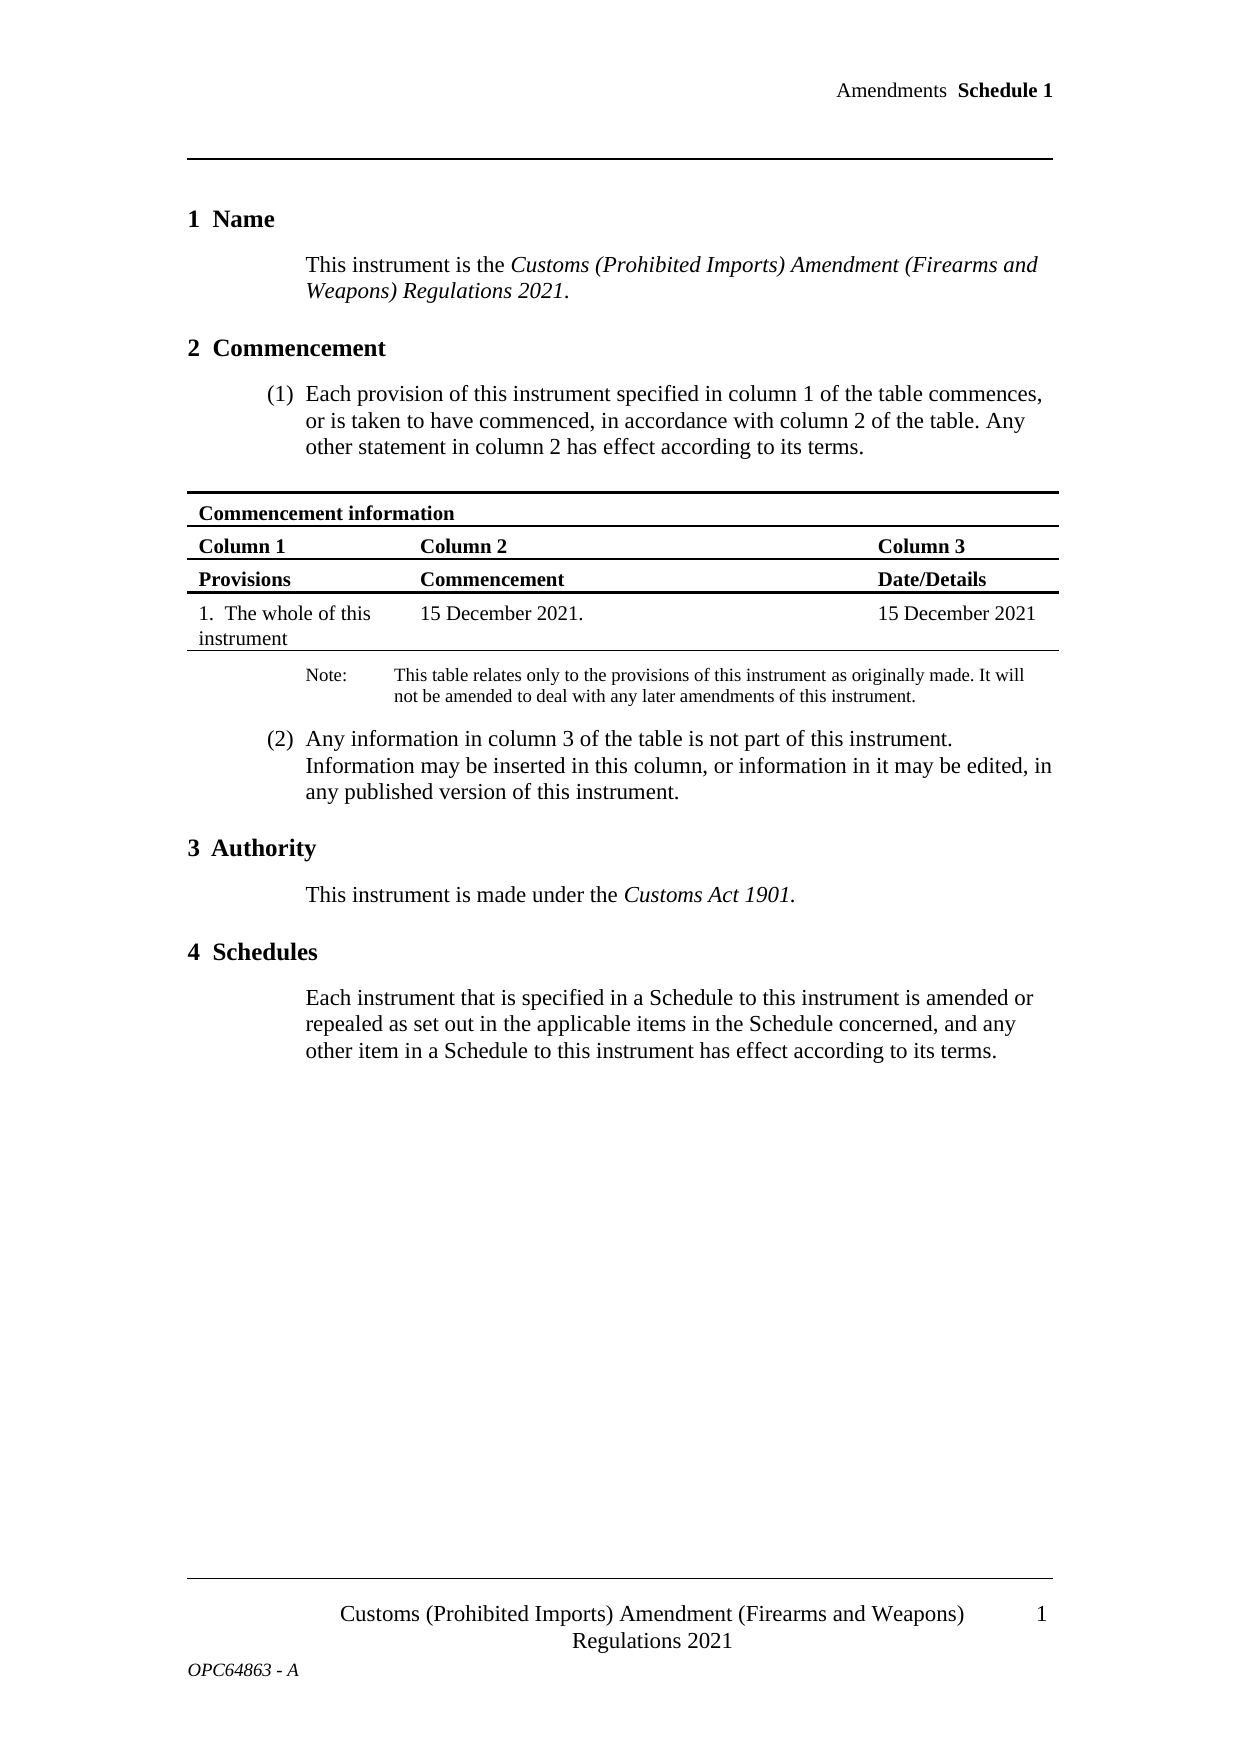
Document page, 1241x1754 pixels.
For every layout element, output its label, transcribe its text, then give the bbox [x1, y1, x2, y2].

text 2 Commencement [187, 333, 1053, 362]
text 4 Schedules [187, 937, 1053, 965]
text Each instrument that is specified in a Schedule to this instrument is amended or repealed as set out in the applicable items in the Schedule concerned, and any other item in a Schedule to this instrument has effect according to its terms. [187, 984, 1053, 1063]
text 1 Name [187, 204, 1053, 232]
table_cell Provisions [187, 560, 409, 591]
table_cell Date/Details [866, 560, 1058, 591]
table_cell Commencement [409, 560, 866, 591]
text (1) Each provision of this instrument specified in column 1 of the table commences, or is taken to have commenced, in accordance with column 2 of the table. Any other statement in column 2 has effect according to its terms. [187, 381, 1053, 459]
text This instrument is the Customs (Prohibited Imports) Amendment (Firearms and Weapons) Regulations 2021. [187, 251, 1053, 304]
table_cell 15 December 2021. [409, 594, 866, 650]
table_cell 1. The whole of this instrument [187, 594, 409, 650]
text (2) Any information in column 3 of the table is not part of this instrument. Information may be inserted in this column, or information in it may be edited, in any published version of this instrument. [187, 725, 1053, 804]
table_header Commencement information [187, 494, 1058, 525]
text Note: This table relates only to the provisions of this instrument as originally made. It will not be amended to deal with any later amendments of this instrument. [305, 663, 1053, 707]
text 3 Authority [187, 833, 1053, 862]
table_cell 15 December 2021 [866, 594, 1058, 650]
table_cell Column 2 [409, 527, 866, 558]
table_cell Column 3 [866, 527, 1058, 558]
text This instrument is made under the Customs Act 1901. [187, 881, 1053, 907]
table_cell Column 1 [187, 527, 409, 558]
